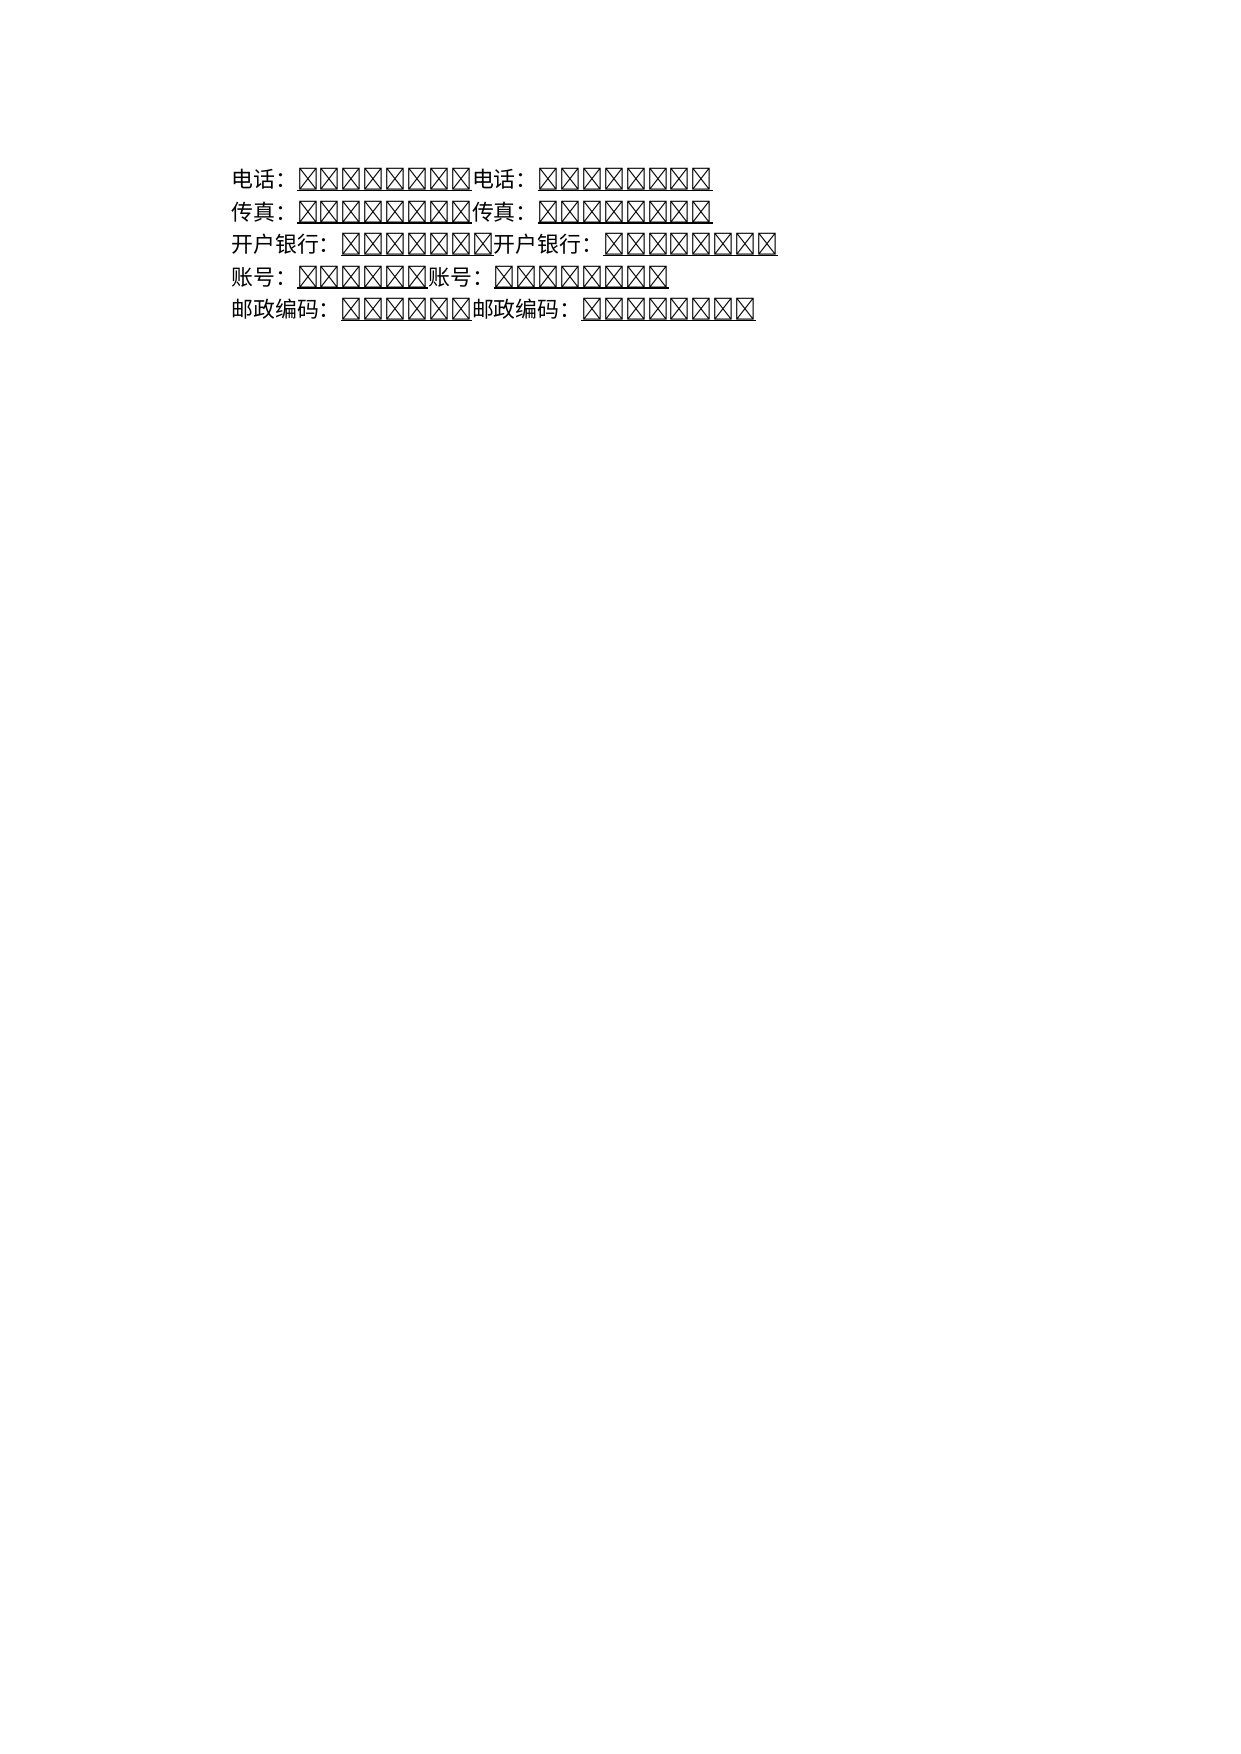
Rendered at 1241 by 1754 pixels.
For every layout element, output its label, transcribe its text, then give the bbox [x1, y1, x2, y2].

text 开户银行：开户银行： [187, 227, 1053, 259]
text 传真：传真： [187, 194, 1053, 227]
text 账号：账号： [187, 259, 1053, 292]
text 邮政编码：邮政编码： [187, 292, 1053, 324]
text 电话：电话： [187, 162, 1053, 194]
